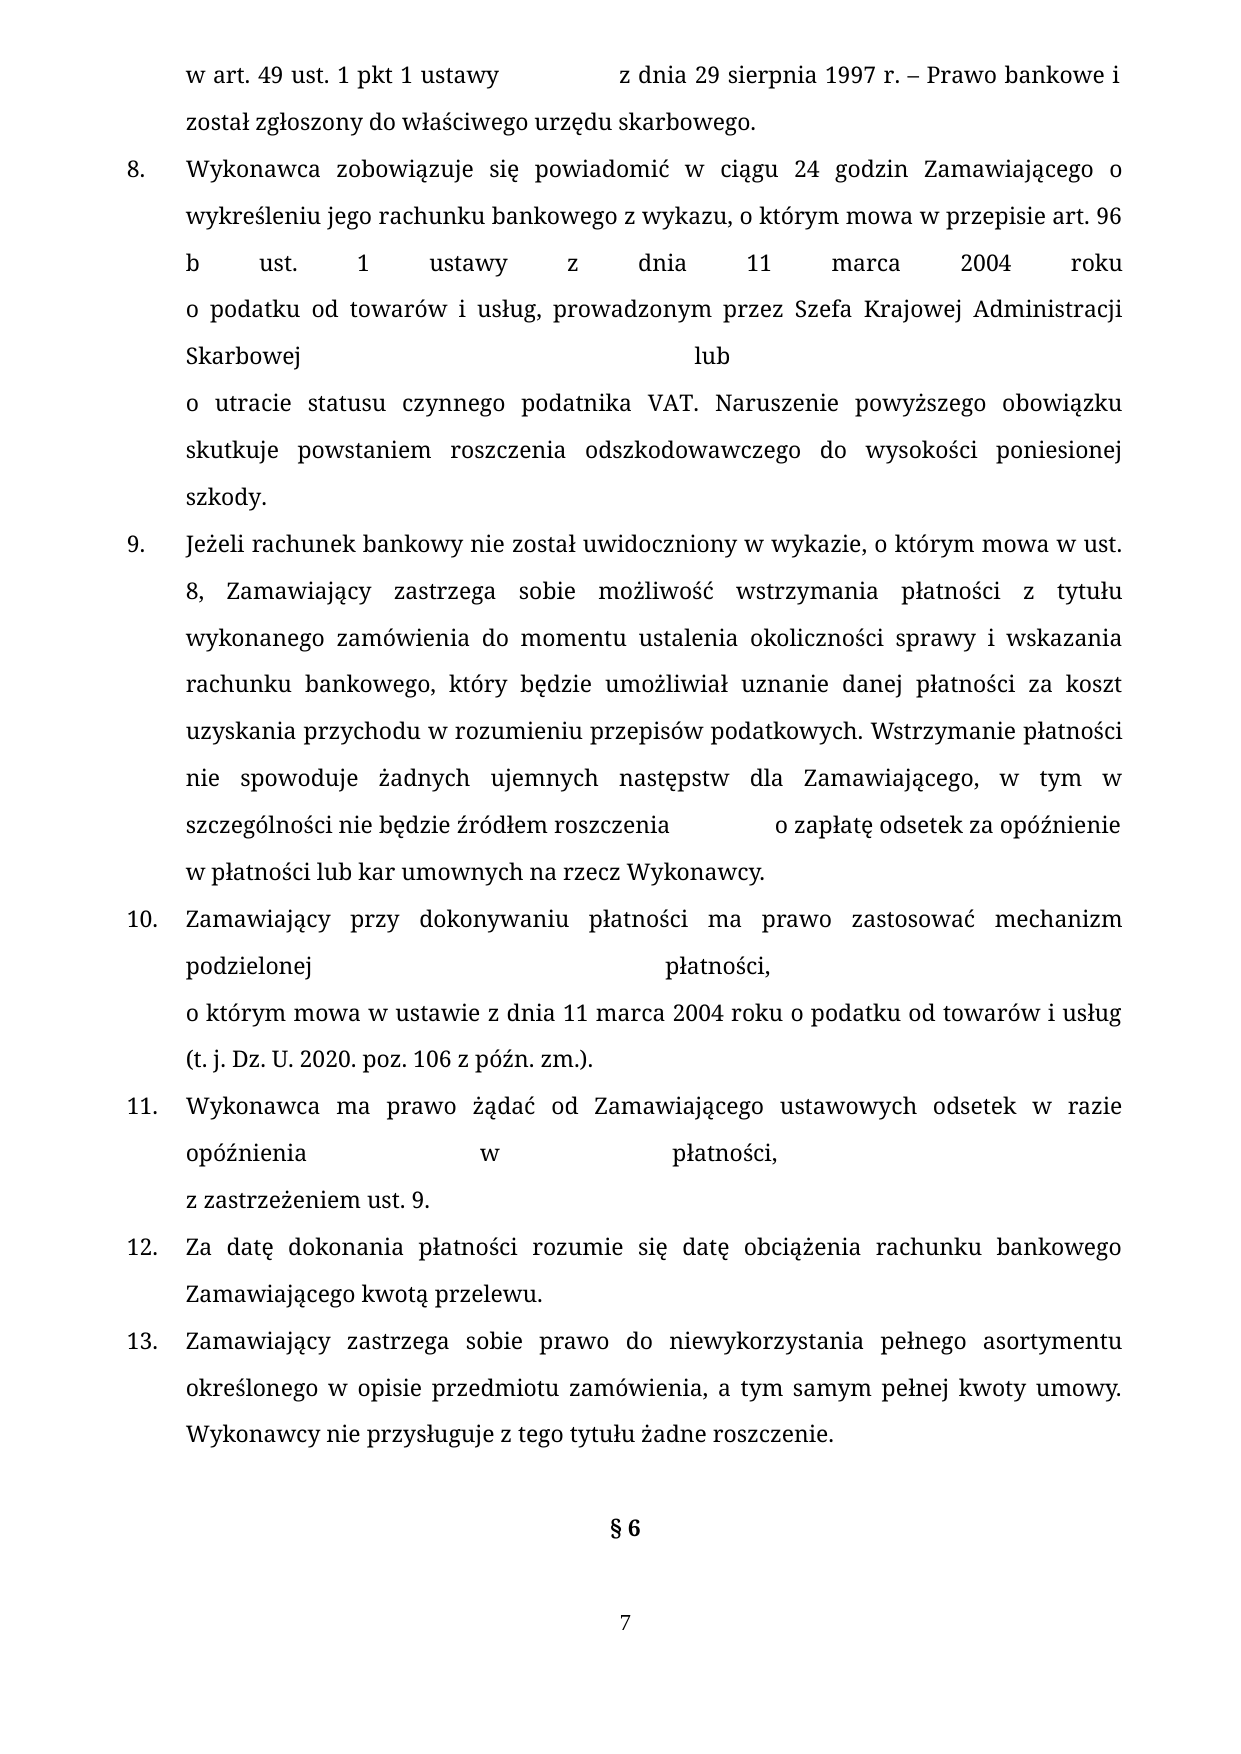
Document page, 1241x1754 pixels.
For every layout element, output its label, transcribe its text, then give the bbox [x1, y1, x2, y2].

text 9. Jeżeli rachunek bankowy nie został uwidoczniony w wykazie, o którym mowa w ust. 8, Zamawiający zastrzega sobie możliwość wstrzymania płatności z tytułu wykonanego zamówienia do momentu ustalenia okoliczności sprawy i wskazania rachunku bankowego, który będzie umożliwiał uznanie danej płatności za koszt uzyskania przychodu w rozumieniu przepisów podatkowych. Wstrzymanie płatności nie spowoduje żadnych ujemnych następstw dla Zamawiającego, w tym w szczególności nie będzie źródłem roszczenia o zapłatę odsetek za opóźnienie w płatności lub kar umownych na rzecz Wykonawcy. [127, 528, 1123, 887]
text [127, 59, 1123, 137]
text 13. Zamawiający zastrzega sobie prawo do niewykorzystania pełnego asortymentu określonego w opisie przedmiotu zamówienia, a tym samym pełnej kwoty umowy. Wykonawcy nie przysługuje z tego tytułu żadne roszczenie. [127, 1325, 1123, 1450]
text 10. Zamawiający przy dokonywaniu płatności ma prawo zastosować mechanizm podzielonej płatności, o którym mowa w ustawie z dnia 11 marca 2004 roku o podatku od towarów i usług (t. j. Dz. U. 2020. poz. 106 z późn. zm.). [127, 903, 1123, 1075]
text 8. Wykonawca zobowiązuje się powiadomić w ciągu 24 godzin Zamawiającego o wykreśleniu jego rachunku bankowego z wykazu, o którym mowa w przepisie art. 96 b ust. 1 ustawy z dnia 11 marca 2004 roku o podatku od towarów i usług, prowadzonym przez Szefa Krajowej Administracji Skarbowej lub o utracie statusu czynnego podatnika VAT. Naruszenie powyższego obowiązku skutkuje powstaniem roszczenia odszkodowawczego do wysokości poniesionej szkody. [127, 153, 1123, 512]
text 12. Za datę dokonania płatności rozumie się datę obciążenia rachunku bankowego Zamawiającego kwotą przelewu. [127, 1231, 1123, 1309]
text § 6 [127, 1512, 1123, 1543]
text 11. Wykonawca ma prawo żądać od Zamawiającego ustawowych odsetek w razie opóźnienia w płatności, z zastrzeżeniem ust. 9. [127, 1090, 1123, 1215]
